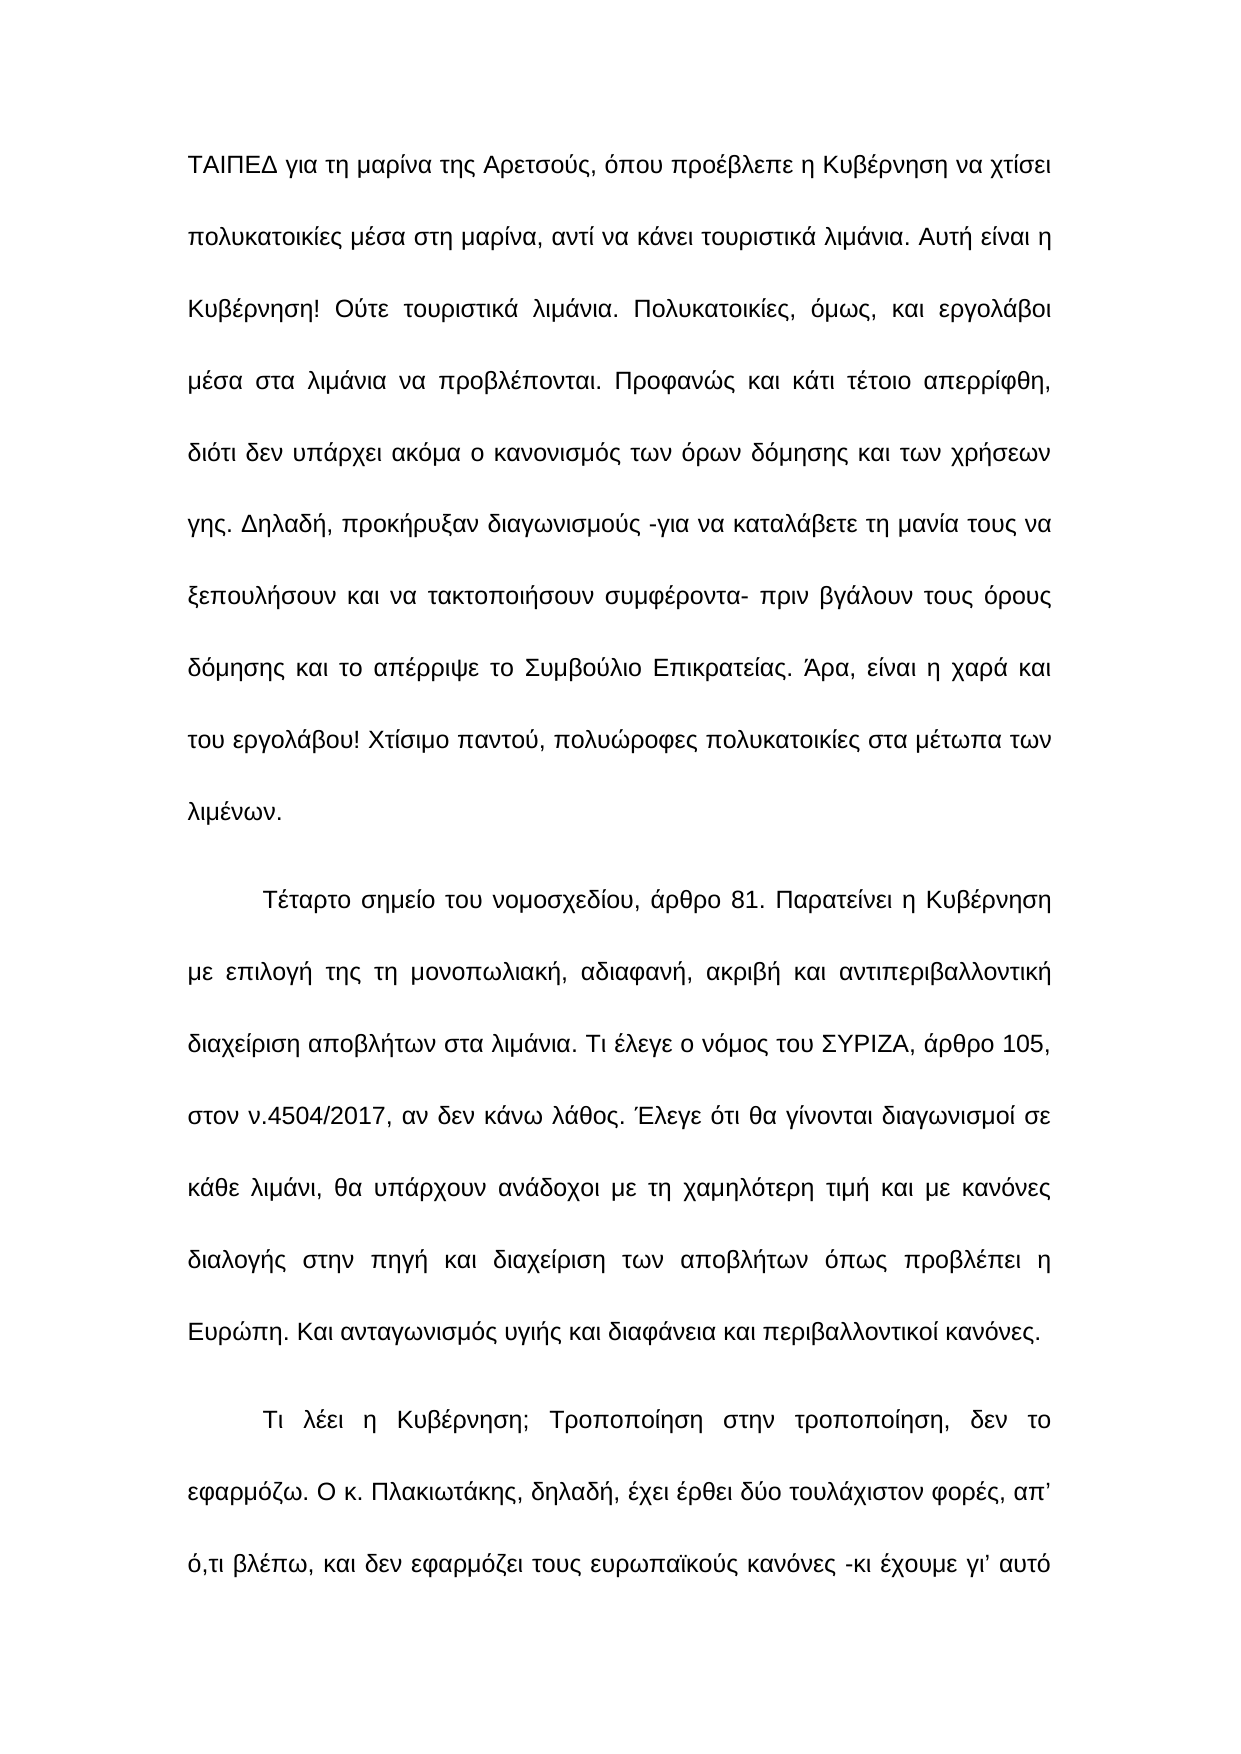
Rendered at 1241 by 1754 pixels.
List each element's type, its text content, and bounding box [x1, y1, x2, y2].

text Τέταρτο σημείο του νομοσχεδίου, άρθρο 81. Παρατείνει η Κυβέρνηση με επιλογή της τη μονοπωλιακή, αδιαφανή, ακριβή και αντιπεριβαλλοντική διαχείριση αποβλήτων στα λιμάνια. Τι έλεγε ο νόμος του ΣΥΡΙΖΑ, άρθρο 105, στον ν.4504/2017, αν δεν κάνω λάθος. Έλεγε ότι θα γίνονται διαγωνισμοί σε κάθε λιμάνι, θα υπάρχουν ανάδοχοι με τη χαμηλότερη τιμή και με κανόνες διαλογής στην πηγή και διαχείριση των αποβλήτων όπως προβλέπει η Ευρώπη. Και ανταγωνισμός υγιής και διαφάνεια και περιβαλλοντικοί κανόνες. [187, 885, 1053, 1345]
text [187, 1405, 1053, 1578]
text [187, 150, 1053, 826]
